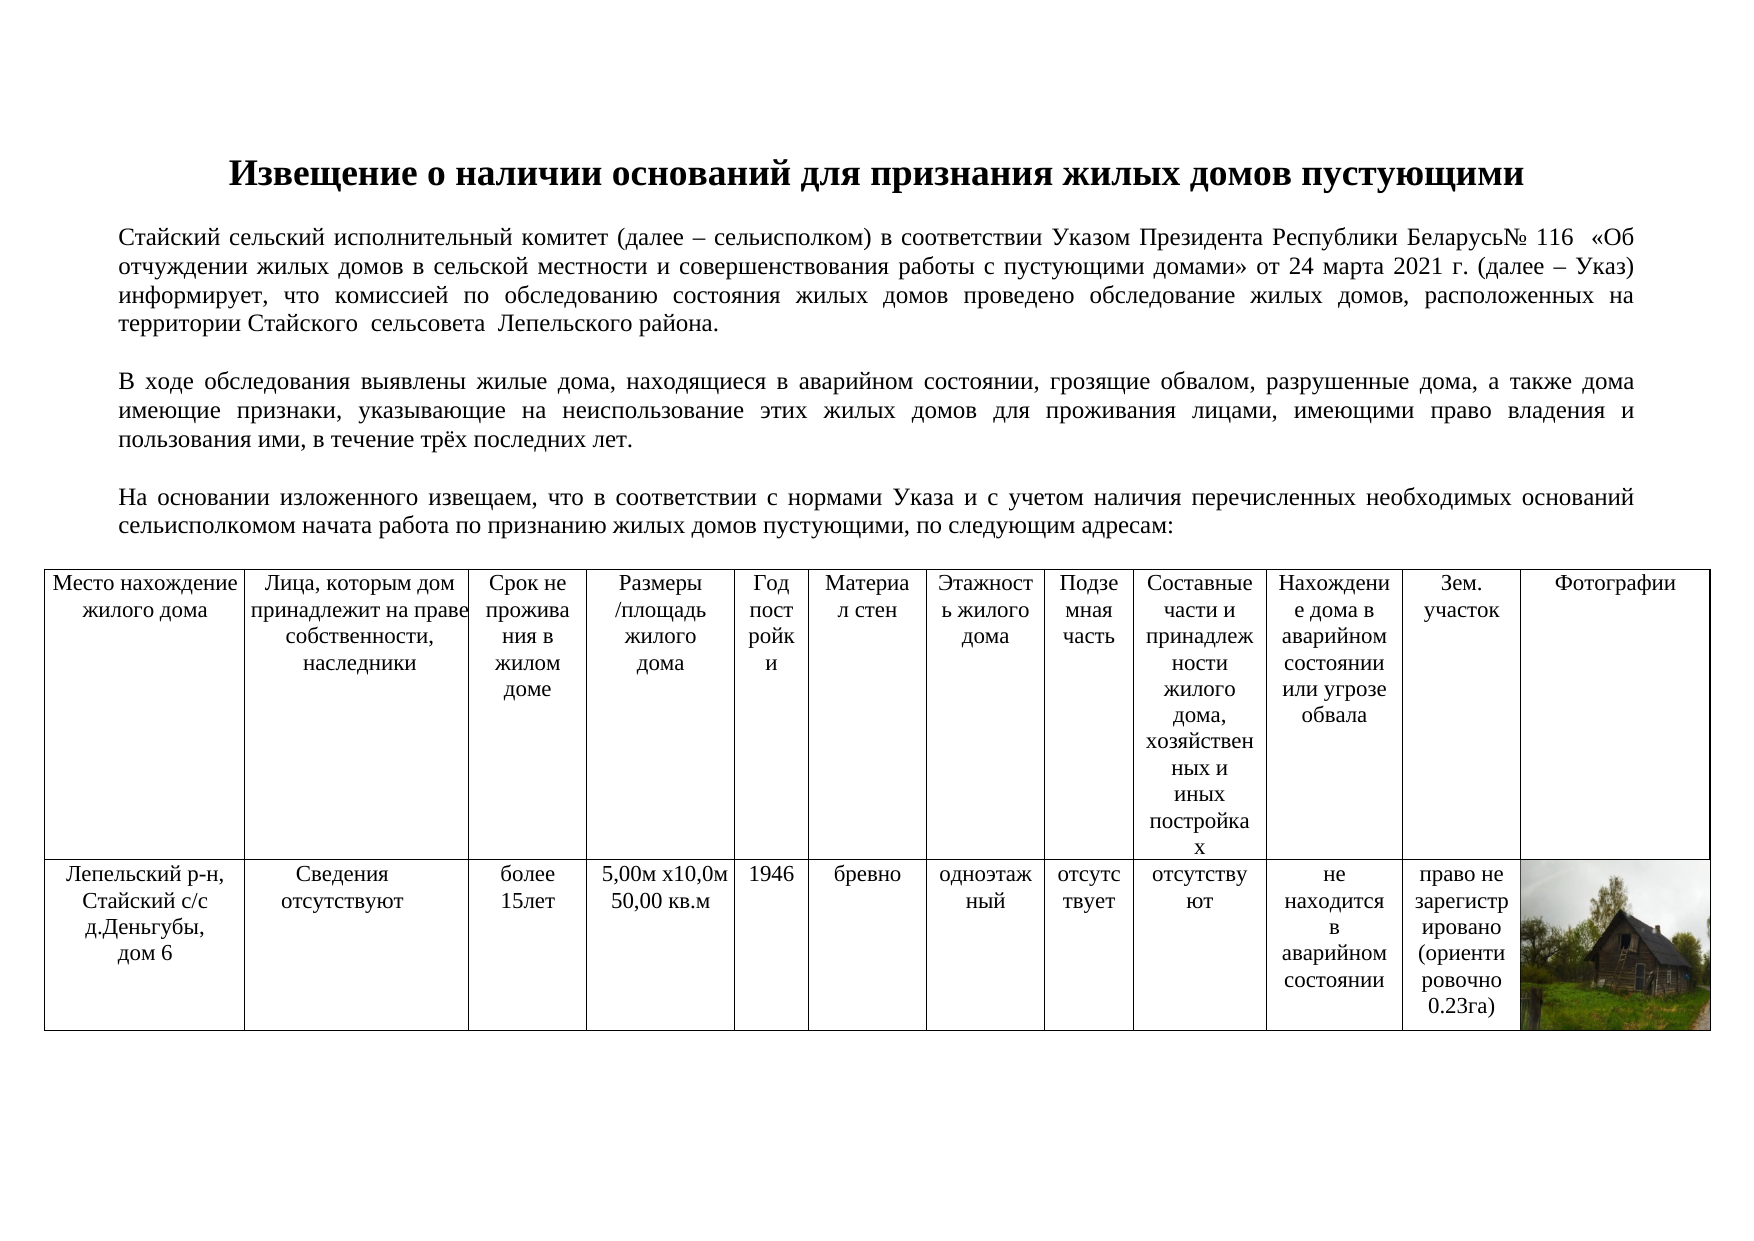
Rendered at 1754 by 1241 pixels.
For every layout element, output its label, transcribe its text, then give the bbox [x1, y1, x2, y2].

text На основании изложенного извещаем, что в соответствии с нормами Указа и с учетом наличия перечисленных необходимых оснований сельисполкомом начата работа по признанию жилых домов пустующими, по следующим адресам: [118, 482, 1636, 539]
table_cell отсутствует [1045, 860, 1133, 1030]
table_header Составные части и принадлежности жилого дома, хозяйственных и иных постройках [1134, 570, 1266, 859]
table_header Размеры /площадь жилого дома [587, 570, 734, 859]
text Извещение о наличии оснований для признания жилых домов пустующими [118, 150, 1636, 193]
table_cell Лепельский р-н, Стайский с/с д.Деньгубы, дом 6 [45, 860, 244, 1030]
table_cell отсутствуют [1134, 860, 1266, 1030]
table_cell Сведения отсутствуют [245, 860, 468, 1030]
table_header Зем. участок [1403, 570, 1520, 859]
table_cell более 15лет [469, 860, 586, 1030]
table_header Срок не проживания в жилом доме [469, 570, 586, 859]
table_cell право не зарегистрировано (ориентировочно 0.23га) [1403, 860, 1520, 1030]
table_header Подземная часть [1045, 570, 1133, 859]
table_header Фотографии [1521, 570, 1709, 859]
text В ходе обследования выявлены жилые дома, находящиеся в аварийном состоянии, грозящие обвалом, разрушенные дома, а также дома имеющие признаки, указывающие на неиспользование этих жилых домов для проживания лицами, имеющими право владения и пользования ими, в течение трёх последних лет. [118, 366, 1636, 453]
picture [1520, 860, 1710, 1030]
table_header Год постройки [735, 570, 808, 859]
table_cell бревно [809, 860, 926, 1030]
table_header Этажность жилого дома [927, 570, 1044, 859]
table_header Материал стен [809, 570, 926, 859]
table_cell одноэтажный [927, 860, 1044, 1030]
table_header Лица, которым дом принадлежит на праве собственности, наследники [245, 570, 468, 859]
table_cell 5,00м х10,0м 50,00 кв.м [587, 860, 734, 1030]
table_header Нахождение дома в аварийном состоянии или угрозе обвала [1267, 570, 1402, 859]
table_cell 1946 [735, 860, 808, 1030]
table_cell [1267, 860, 1402, 1030]
text Стайский сельский исполнительный комитет (далее – сельисполком) в соответствии Указом Президента Республики Беларусь№ 116 «Об отчуждении жилых домов в сельской местности и совершенствования работы с пустующими домами» от 24 марта 2021 г. (далее – Указ) информирует, что комиссией по обследованию состояния жилых домов проведено обследование жилых домов, расположенных на территории Стайского сельсовета Лепельского района. [118, 222, 1636, 337]
table_header Место нахождение жилого дома [45, 570, 244, 859]
